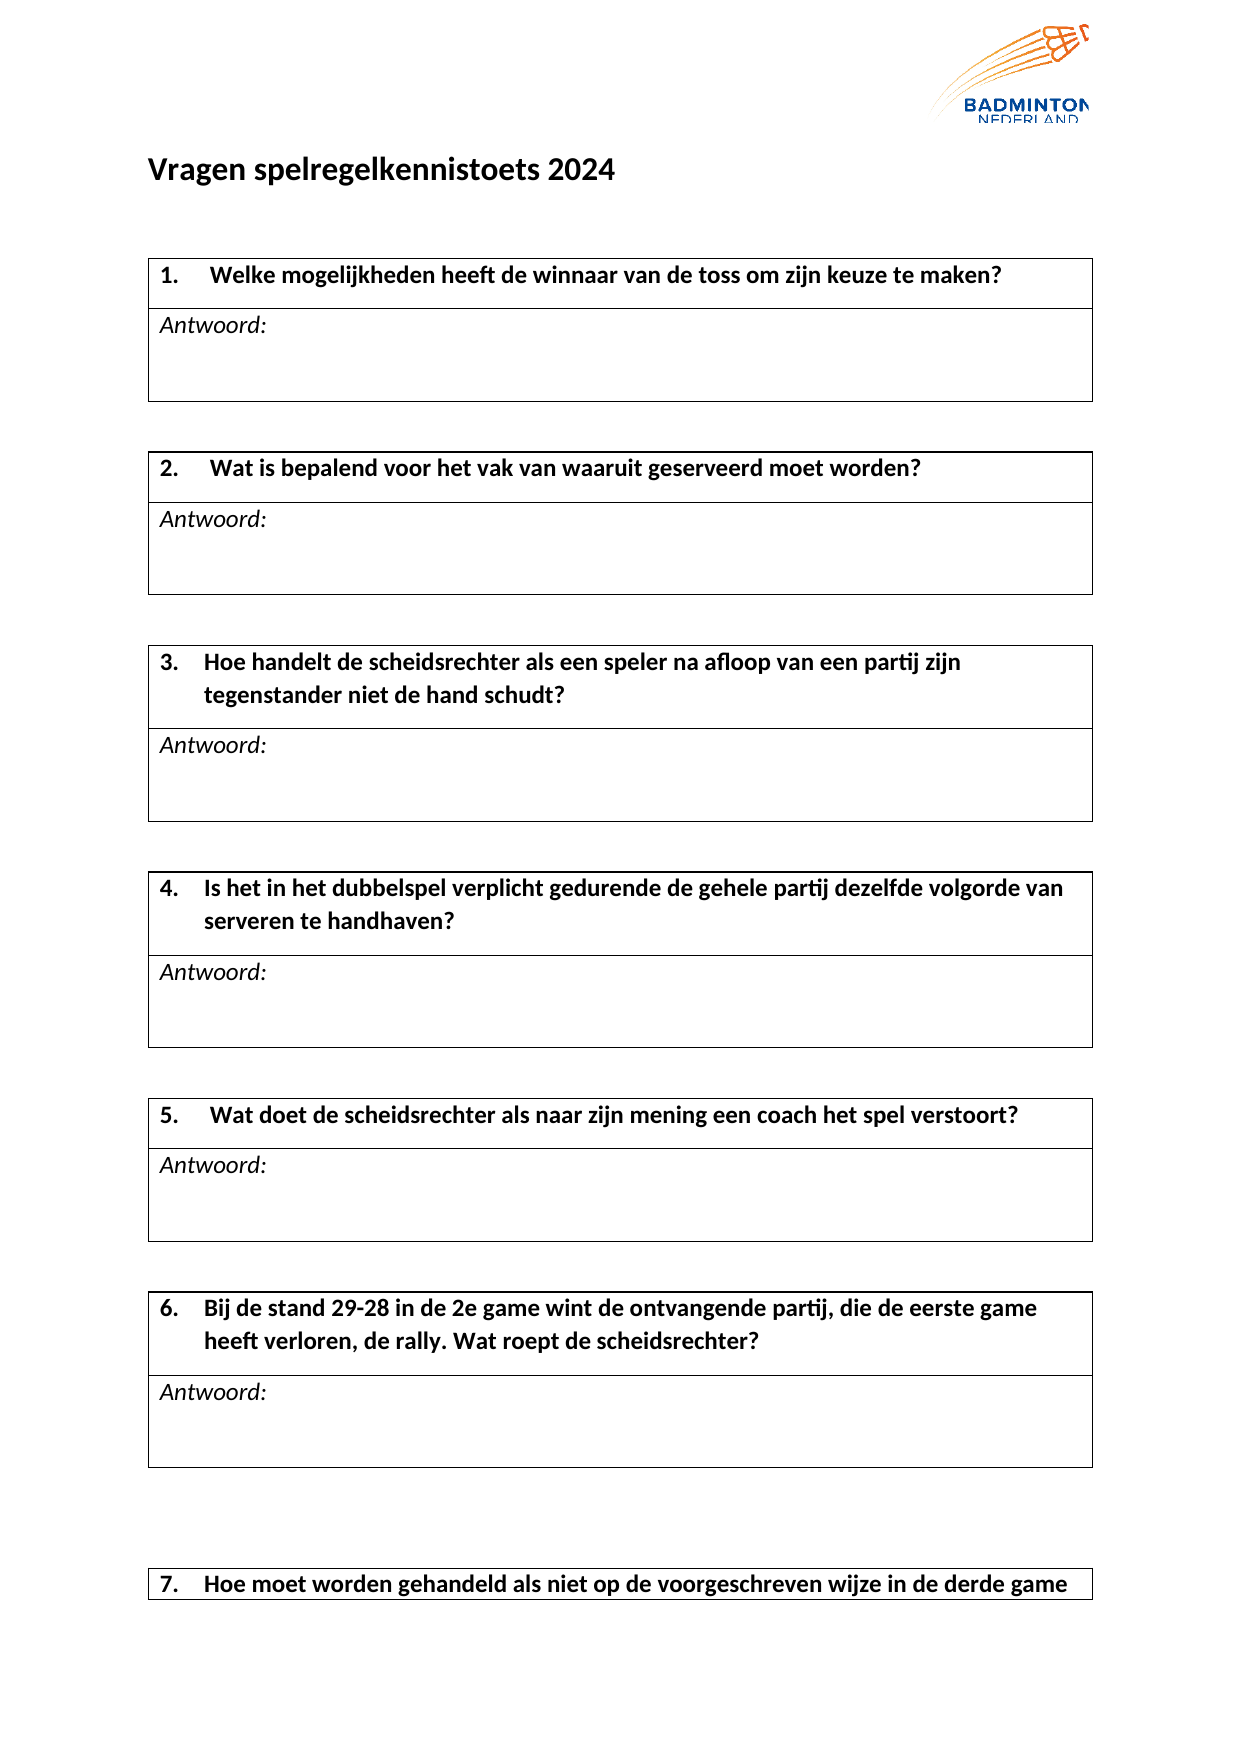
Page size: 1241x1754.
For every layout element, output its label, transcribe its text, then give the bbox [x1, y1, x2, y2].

table_header 2. Wat is bepalend voor het vak van waaruit geserveerd moet worden? [149, 453, 1092, 502]
table_cell Antwoord: [149, 503, 1092, 594]
table_header 5. Wat doet de scheidsrechter als naar zijn mening een coach het spel verstoort? [149, 1099, 1092, 1148]
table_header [149, 1569, 1092, 1599]
table_cell Antwoord: [149, 1149, 1092, 1241]
table_cell Antwoord: [149, 956, 1092, 1047]
picture [926, 24, 1089, 122]
table_cell Antwoord: [149, 1376, 1092, 1467]
table_header 6. Bij de stand 29-28 in de 2e game wint de ontvangende partij, die de eerste game heeft verloren, de rally. Wat roept de scheidsrechter? [149, 1293, 1092, 1375]
table_header 1. Welke mogelijkheden heeft de winnaar van de toss om zijn keuze te maken? [149, 259, 1092, 308]
table_cell Antwoord: [149, 309, 1092, 401]
table_cell Antwoord: [149, 729, 1092, 821]
table_header 3. Hoe handelt de scheidsrechter als een speler na afloop van een partij zijn tegenstander niet de hand schudt? [149, 646, 1092, 728]
text Vragen spelregelkennistoets 2024 [148, 148, 1092, 188]
table_header 4. Is het in het dubbelspel verplicht gedurende de gehele partij dezelfde volgorde van serveren te handhaven? [149, 873, 1092, 955]
